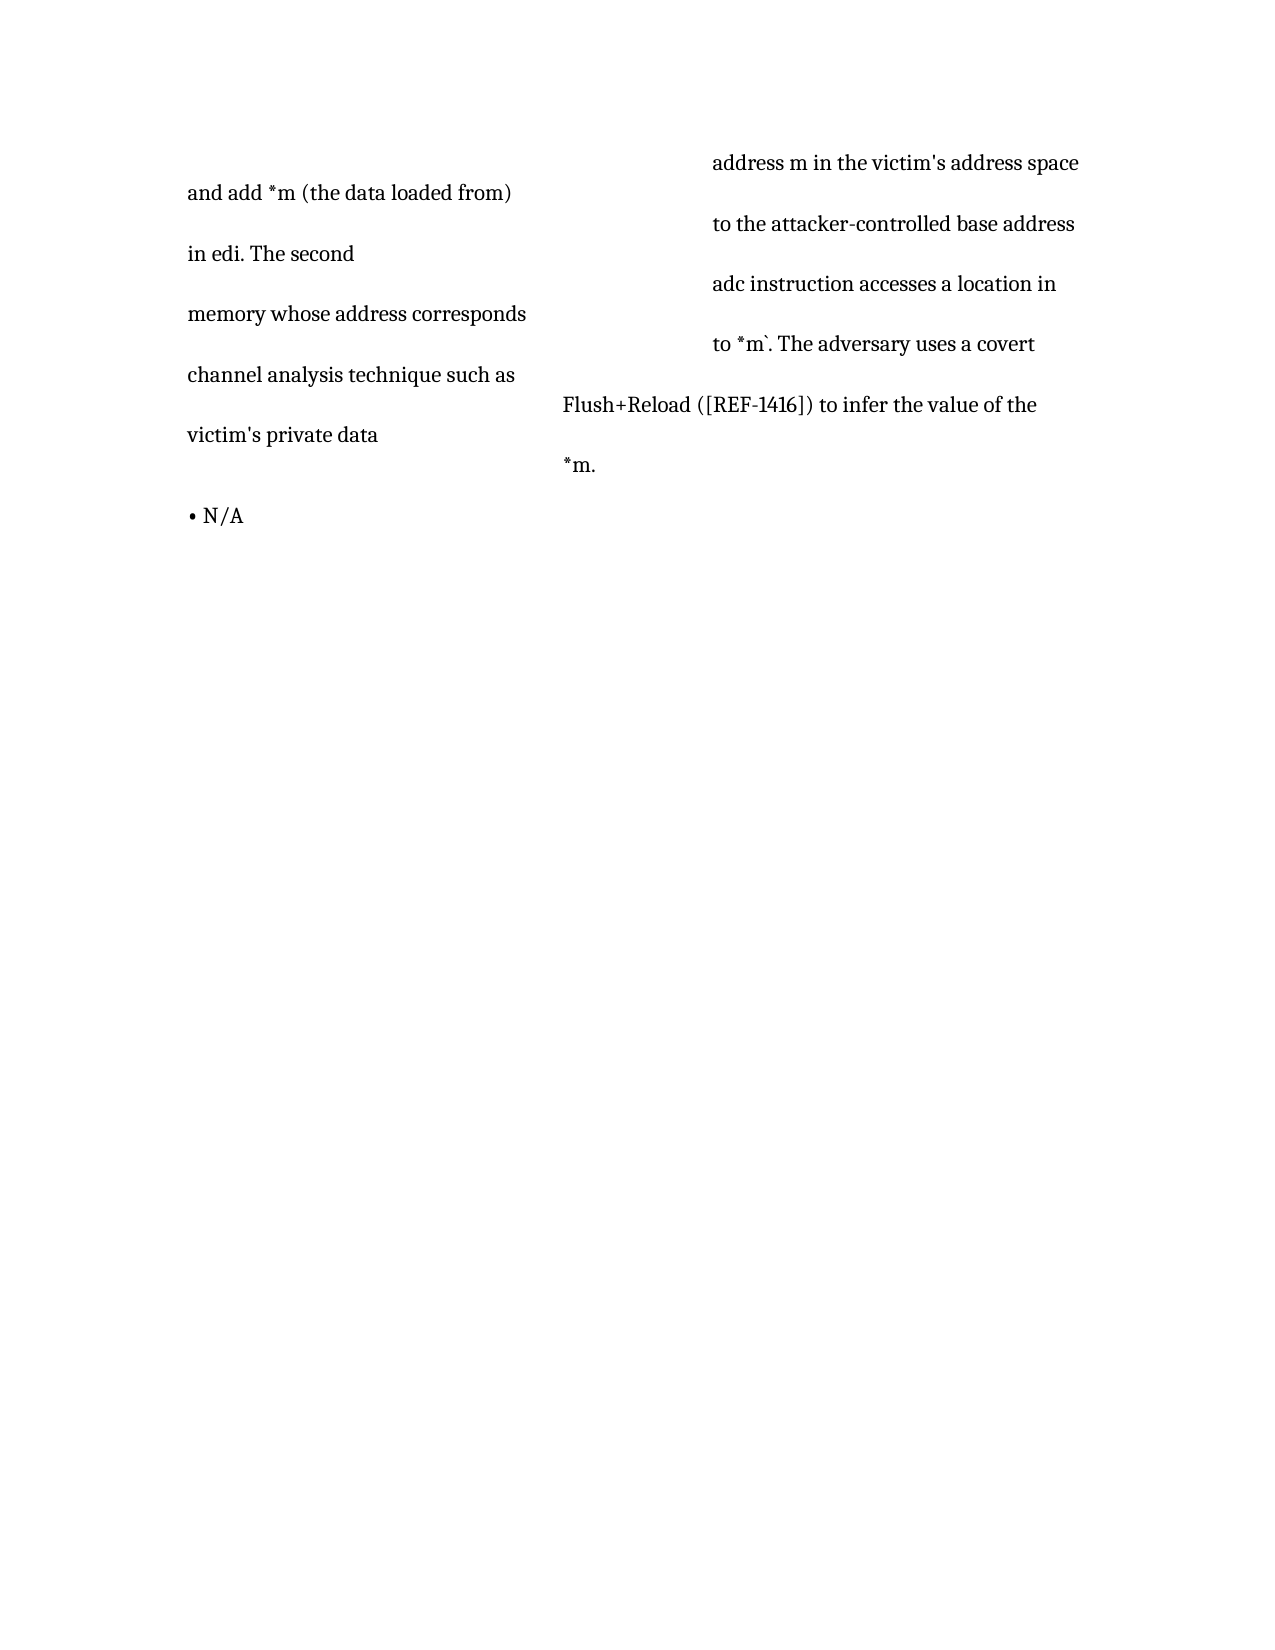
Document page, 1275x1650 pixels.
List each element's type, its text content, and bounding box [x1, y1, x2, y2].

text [187, 150, 1087, 478]
text • N/A [187, 503, 1087, 529]
